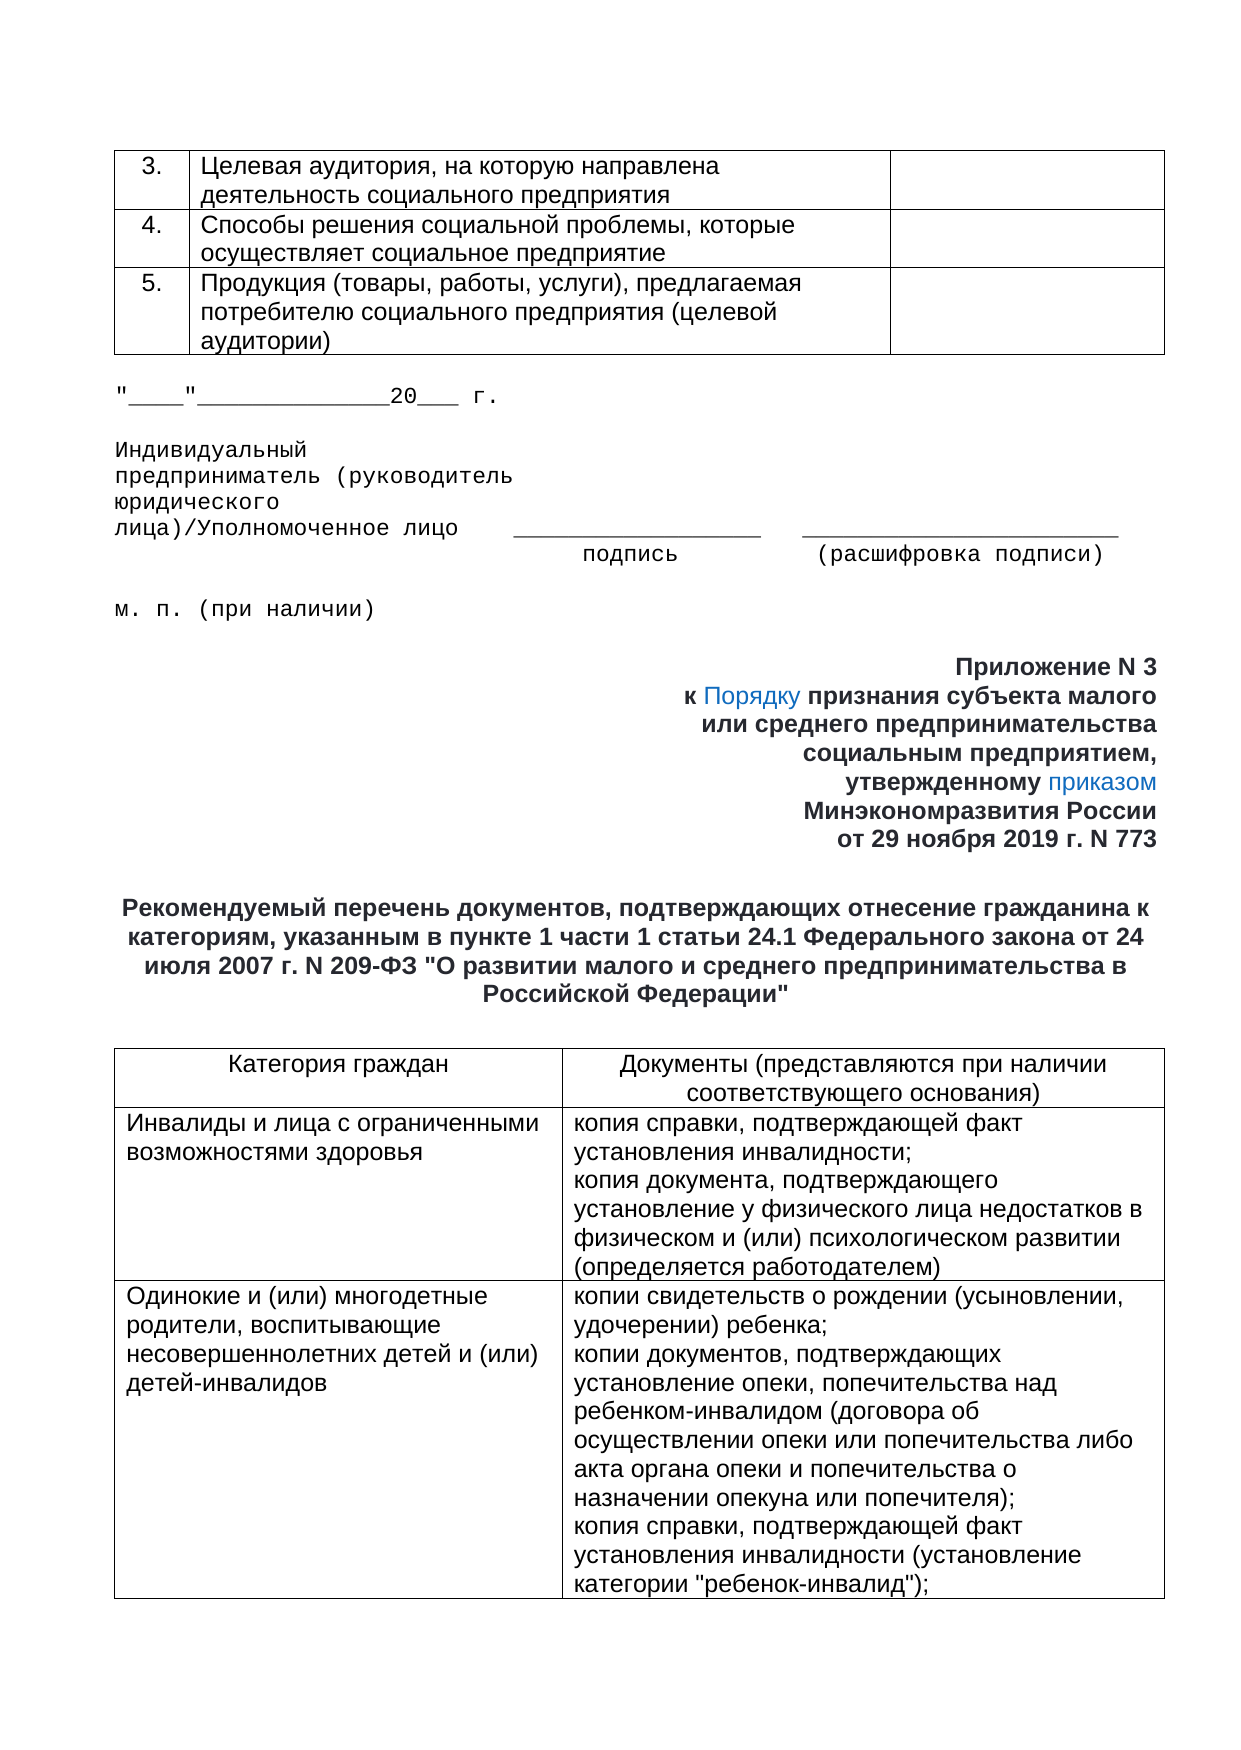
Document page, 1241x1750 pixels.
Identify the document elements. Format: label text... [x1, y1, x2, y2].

text юридического [114, 491, 1157, 517]
table_cell Продукция (товары, работы, услуги), предлагаемая потребителю социального предприятия (целевой аудитории) [190, 268, 890, 354]
table_cell 3. [115, 151, 189, 208]
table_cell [563, 1281, 1164, 1598]
table_cell 4. [115, 210, 189, 267]
text лица)/Уполномоченное лицо __________________ _______________________ [114, 517, 1157, 543]
table_cell Инвалиды и лица с ограниченными возможностями здоровья [115, 1108, 562, 1280]
table_cell 5. [115, 268, 189, 354]
text подпись (расшифровка подписи) [114, 543, 1157, 568]
text Индивидуальный [114, 439, 1157, 465]
table_cell [891, 268, 1164, 354]
table_cell [891, 210, 1164, 267]
text м. п. (при наличии) [114, 597, 1157, 623]
table_cell копия справки, подтверждающей факт установления инвалидности; копия документа, подтверждающего установление у физического лица недостатков в физическом и (или) психологическом развитии (определяется работодателем) [563, 1108, 1164, 1280]
table_cell Способы решения социальной проблемы, которые осуществляет социальное предприятие [190, 210, 890, 267]
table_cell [115, 1281, 562, 1598]
text предприниматель (руководитель [114, 465, 1157, 491]
text "____"______________20___ г. [114, 384, 1157, 410]
table_cell [891, 151, 1164, 208]
table_header Документы (представляются при наличии соответствующего основания) [563, 1049, 1164, 1107]
table_header Категория граждан [115, 1049, 562, 1107]
table_cell Целевая аудитория, на которую направлена деятельность социального предприятия [190, 151, 890, 208]
text Приложение N 3 к Порядку признания субъекта малого или среднего предпринимательства социальным предприятием, утвержденному приказом Минэкономразвития России от 29 ноября 2019 г. N 773 [114, 652, 1157, 853]
subtitle Рекомендуемый перечень документов, подтверждающих отнесение гражданина к категориям, указанным в пункте 1 части 1 статьи 24.1 Федерального закона от 24 июля 2007 г. N 209-ФЗ "О развитии малого и среднего предпринимательства в Российской Федерации" [114, 893, 1157, 1008]
